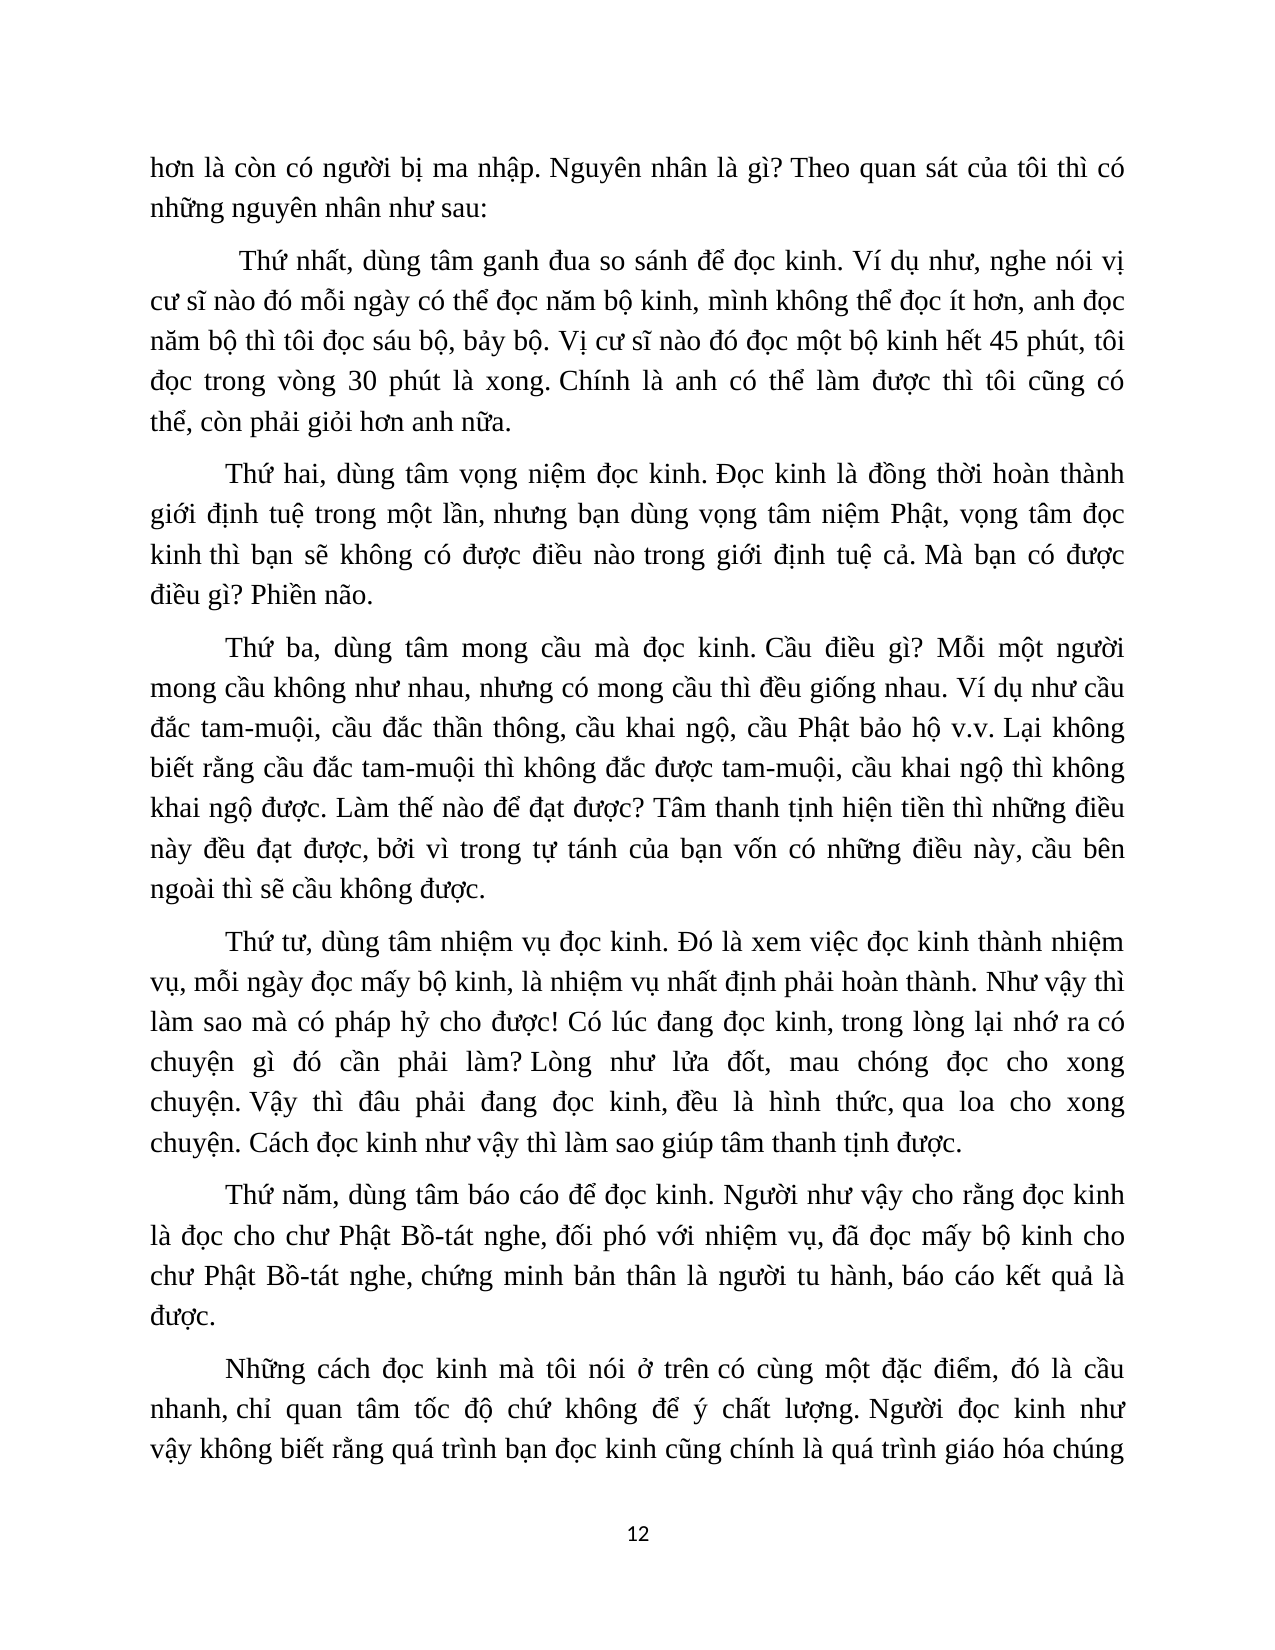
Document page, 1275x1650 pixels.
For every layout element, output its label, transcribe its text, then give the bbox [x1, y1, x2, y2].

text Thứ ba, dùng tâm mong cầu mà đọc kinh. Cầu điều gì? Mỗi một người mong cầu không như nhau, nhưng có mong cầu thì đều giống nhau. Ví dụ như cầu đắc tam-muội, cầu đắc thần thông, cầu khai ngộ, cầu Phật bảo hộ v.v. Lại không biết rằng cầu đắc tam-muội thì không đắc được tam-muội, cầu khai ngộ thì không khai ngộ được. Làm thế nào để đạt được? Tâm thanh tịnh hiện tiền thì những điều này đều đạt được, bởi vì trong tự tánh của bạn vốn có những điều này, cầu bên ngoài thì sẽ cầu không được. [150, 630, 1125, 904]
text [150, 1351, 1125, 1465]
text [150, 150, 1125, 224]
text Thứ tư, dùng tâm nhiệm vụ đọc kinh. Đó là xem việc đọc kinh thành nhiệm vụ, mỗi ngày đọc mấy bộ kinh, là nhiệm vụ nhất định phải hoàn thành. Như vậy thì làm sao mà có pháp hỷ cho được! Có lúc đang đọc kinh, trong lòng lại nhớ ra có chuyện gì đó cần phải làm? Lòng như lửa đốt, mau chóng đọc cho xong chuyện. Vậy thì đâu phải đang đọc kinh, đều là hình thức, qua loa cho xong chuyện. Cách đọc kinh như vậy thì làm sao giúp tâm thanh tịnh được. [150, 924, 1125, 1158]
text Thứ năm, dùng tâm báo cáo để đọc kinh. Người như vậy cho rằng đọc kinh là đọc cho chư Phật Bồ-tát nghe, đối phó với nhiệm vụ, đã đọc mấy bộ kinh cho chư Phật Bồ-tát nghe, chứng minh bản thân là người tu hành, báo cáo kết quả là được. [150, 1177, 1125, 1332]
text Thứ nhất, dùng tâm ganh đua so sánh để đọc kinh. Ví dụ như, nghe nói vị cư sĩ nào đó mỗi ngày có thể đọc năm bộ kinh, mình không thể đọc ít hơn, anh đọc năm bộ thì tôi đọc sáu bộ, bảy bộ. Vị cư sĩ nào đó đọc một bộ kinh hết 45 phút, tôi đọc trong vòng 30 phút là xong. Chính là anh có thể làm được thì tôi cũng có thể, còn phải giỏi hơn anh nữa. [150, 243, 1125, 437]
text Thứ hai, dùng tâm vọng niệm đọc kinh. Đọc kinh là đồng thời hoàn thành giới định tuệ trong một lần, nhưng bạn dùng vọng tâm niệm Phật, vọng tâm đọc kinh thì bạn sẽ không có được điều nào trong giới định tuệ cả. Mà bạn có được điều gì? Phiền não. [150, 456, 1125, 611]
